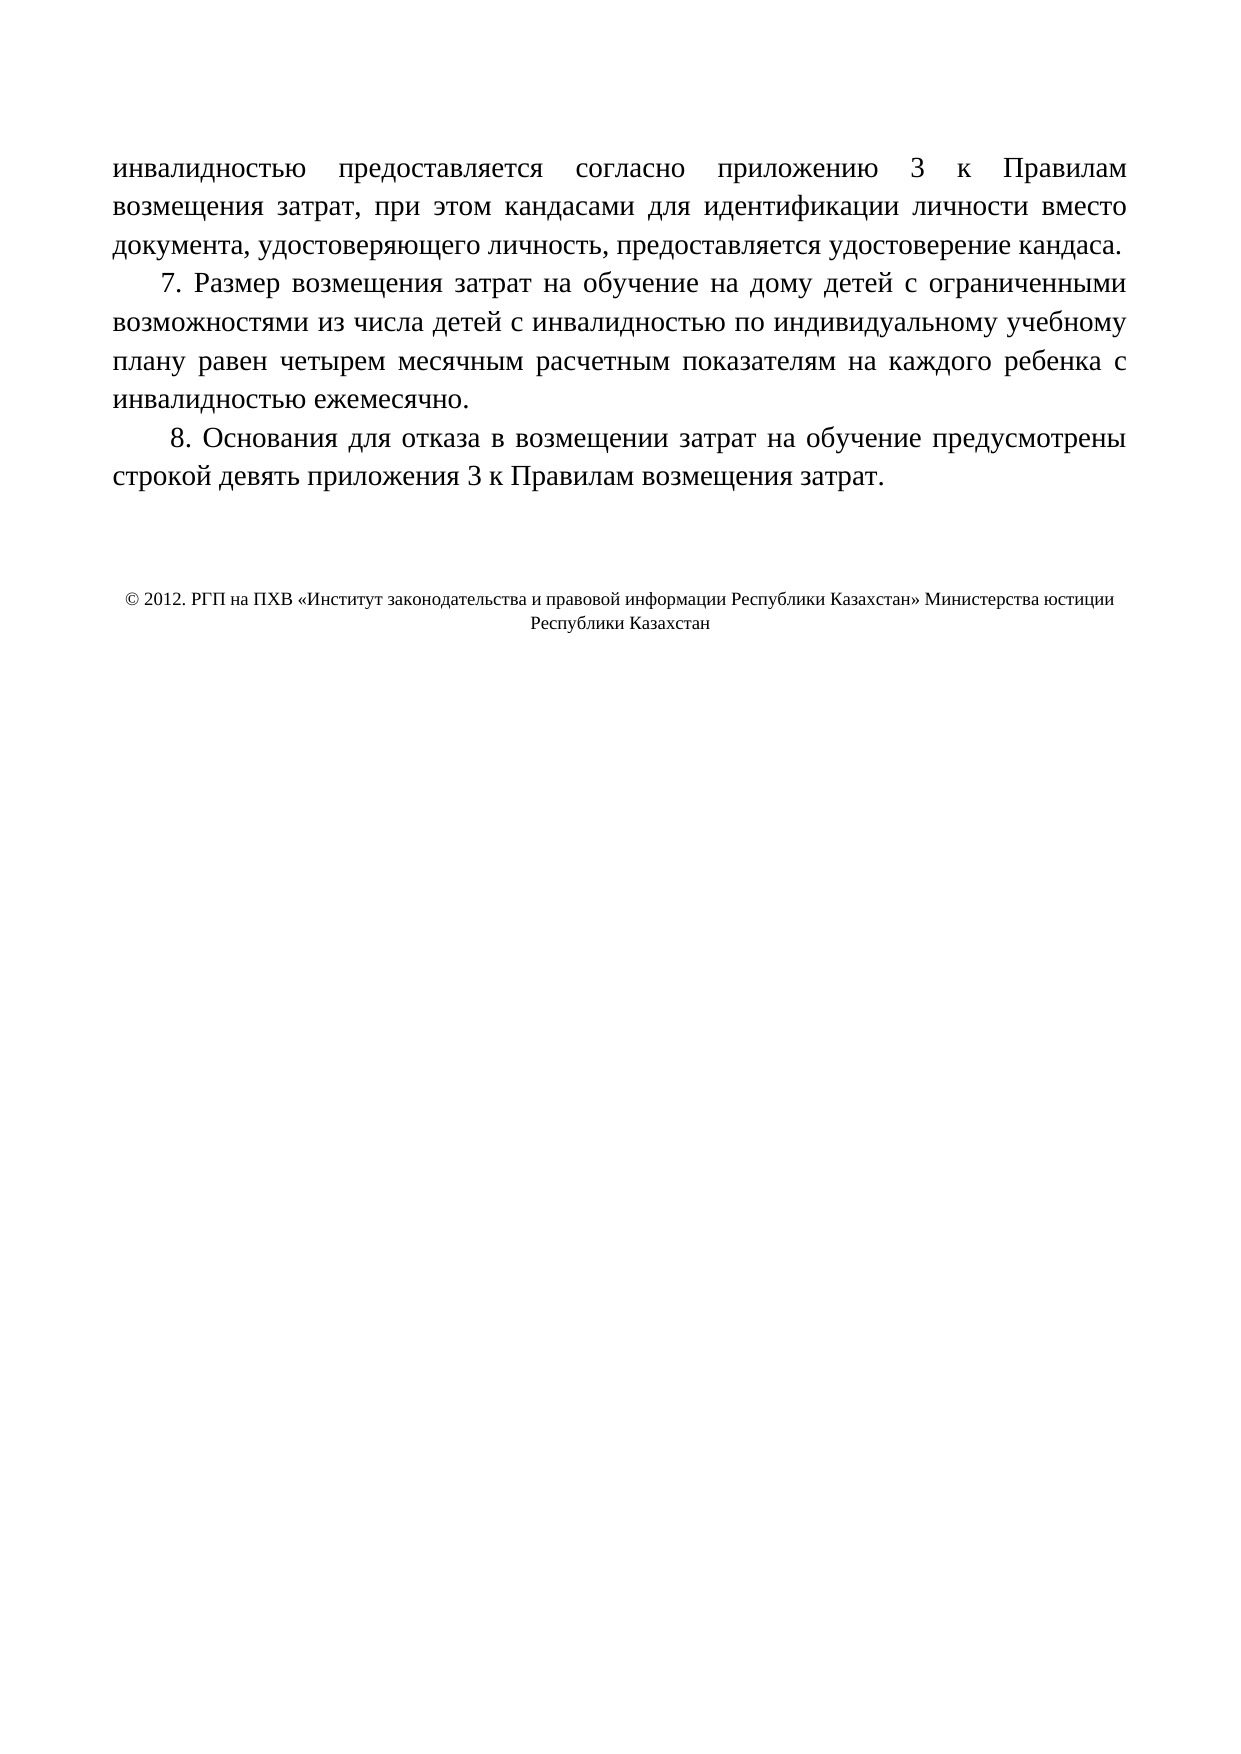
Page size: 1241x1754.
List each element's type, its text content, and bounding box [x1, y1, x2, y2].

text 7. Размер возмещения затрат на обучение на дому детей с ограниченными возможностями из числа детей с инвалидностью по индивидуальному учебному плану равен четырем месячным расчетным показателям на каждого ребенка с инвалидностью ежемесячно. [112, 266, 1128, 415]
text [112, 150, 1128, 261]
text © 2012. РГП на ПХВ «Институт законодательства и правовой информации Республики Казахстан» Министерства юстиции Республики Казахстан [112, 587, 1128, 634]
text 8. Основания для отказа в возмещении затрат на обучение предусмотрены строкой девять приложения 3 к Правилам возмещения затрат. [112, 420, 1128, 492]
